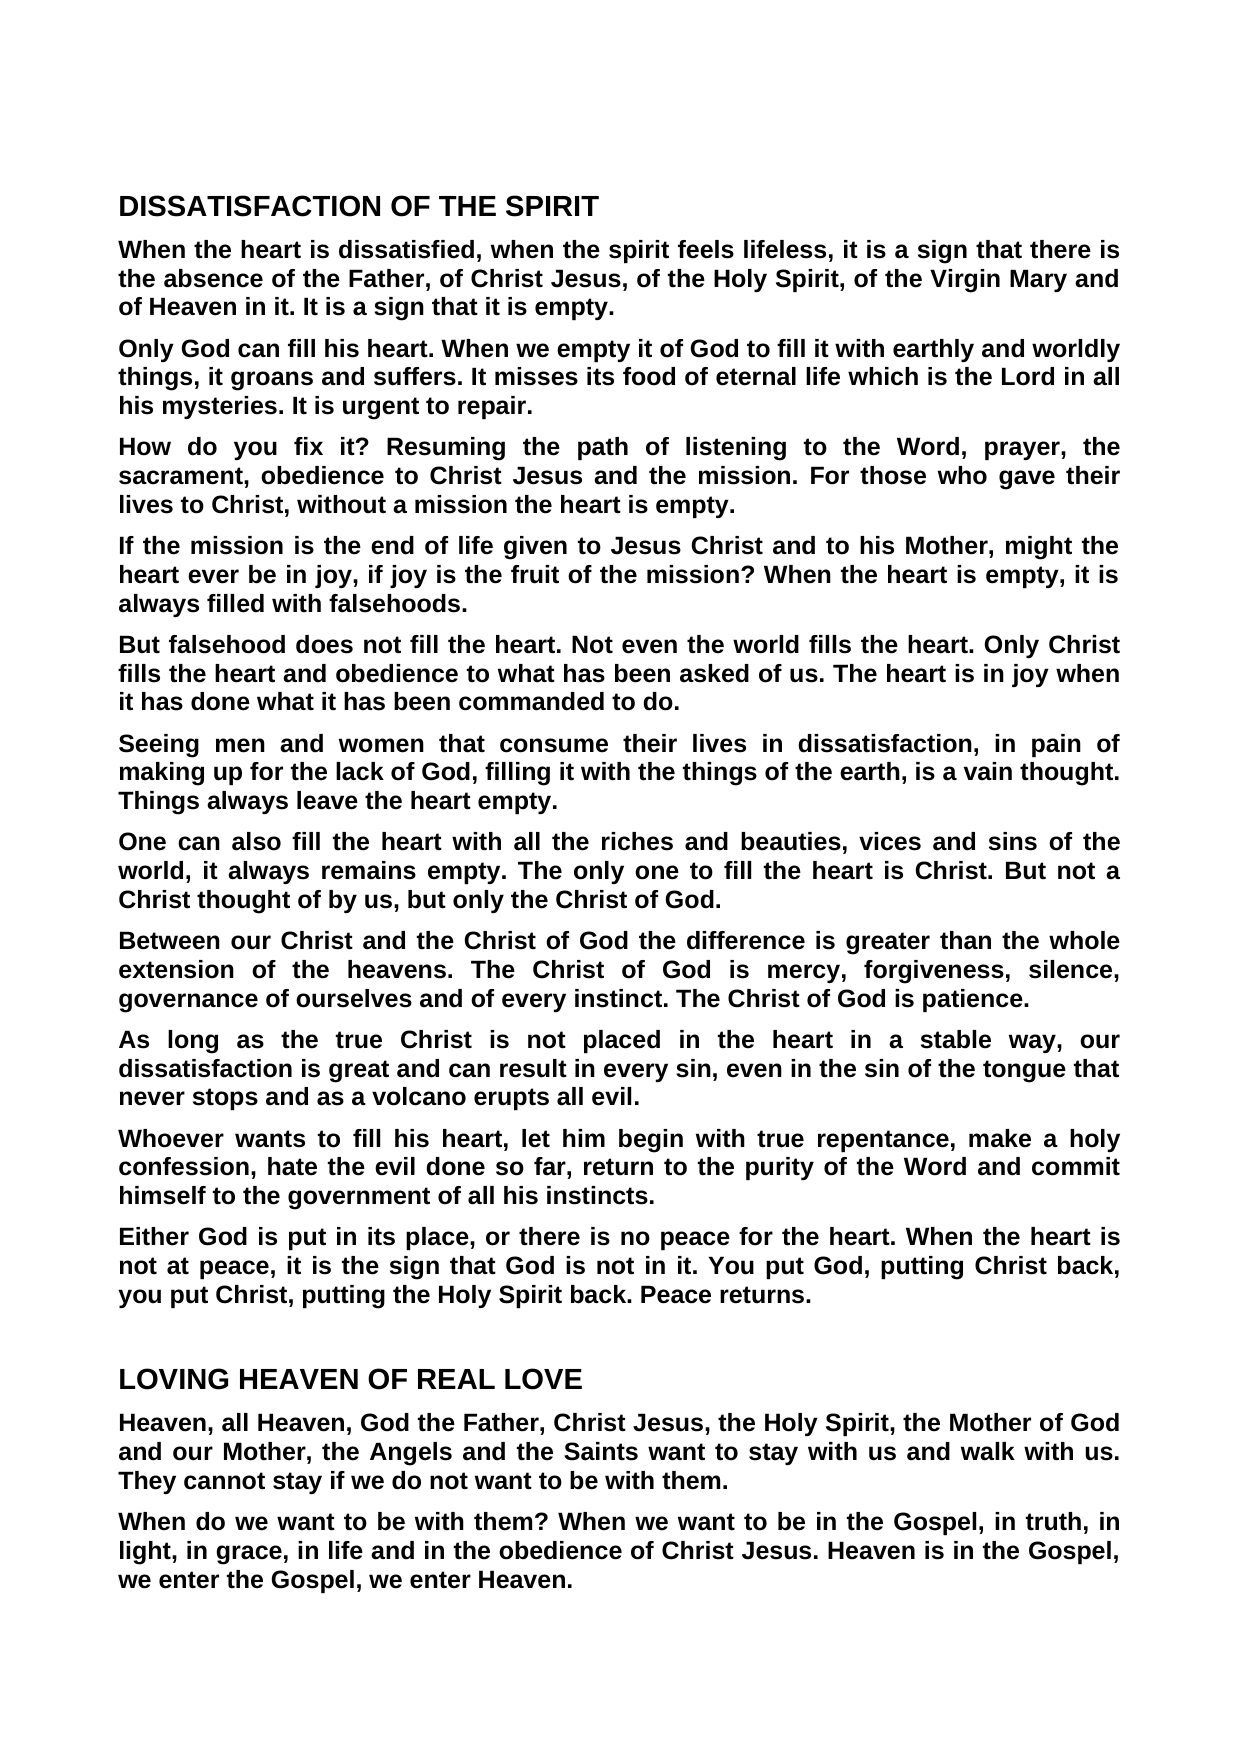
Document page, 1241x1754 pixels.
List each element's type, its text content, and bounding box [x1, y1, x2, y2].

text Seeing men and women that consume their lives in dissatisfaction, in pain of making up for the lack of God, filling it with the things of the earth, is a vain thought. Things always leave the heart empty. [118, 729, 1122, 815]
text DISSATISFACTION OF THE SPIRIT [118, 189, 1122, 222]
text Whoever wants to fill his heart, let him begin with true repentance, make a holy confession, hate the evil done so far, return to the purity of the Word and commit himself to the government of all his instincts. [118, 1124, 1122, 1210]
text But falsehood does not fill the heart. Not even the world fills the heart. Only Christ fills the heart and obedience to what has been asked of us. The heart is in joy when it has done what it has been commanded to do. [118, 630, 1122, 716]
text As long as the true Christ is not placed in the heart in a stable way, our dissatisfaction is great and can result in every sin, even in the sin of the tongue that never stops and as a volcano erupts all evil. [118, 1025, 1122, 1111]
text LOVING HEAVEN OF REAL LOVE [118, 1362, 1122, 1396]
text When do we want to be with them? When we want to be in the Gospel, in truth, in light, in grace, in life and in the obedience of Christ Jesus. Heaven is in the Gospel, we enter the Gospel, we enter Heaven. [118, 1507, 1122, 1593]
text How do you fix it? Resuming the path of listening to the Word, prayer, the sacrament, obedience to Christ Jesus and the mission. For those who gave their lives to Christ, without a mission the heart is empty. [118, 432, 1122, 519]
text Only God can fill his heart. When we empty it of God to fill it with earthly and worldly things, it groans and suffers. It misses its food of eternal life which is the Lord in all his mysteries. It is urgent to repair. [118, 334, 1122, 420]
text Heaven, all Heaven, God the Father, Christ Jesus, the Holy Spirit, the Mother of God and our Mother, the Angels and the Saints want to stay with us and walk with us. They cannot stay if we do not want to be with them. [118, 1408, 1122, 1495]
text One can also fill the heart with all the riches and beauties, vices and sins of the world, it always remains empty. The only one to fill the heart is Christ. But not a Christ thought of by us, but only the Christ of God. [118, 827, 1122, 914]
text Between our Christ and the Christ of God the difference is greater than the whole extension of the heavens. The Christ of God is mercy, forgiveness, silence, governance of ourselves and of every instinct. The Christ of God is patience. [118, 926, 1122, 1012]
text If the mission is the end of life given to Jesus Christ and to his Mother, might the heart ever be in joy, if joy is the fruit of the mission? When the heart is empty, it is always filled with falsehoods. [118, 531, 1122, 617]
text Either God is put in its place, or there is no peace for the heart. When the heart is not at peace, it is the sign that God is not in it. You put God, putting Christ back, you put Christ, putting the Holy Spirit back. Peace returns. [118, 1222, 1122, 1309]
text When the heart is dissatisfied, when the spirit feels lifeless, it is a sign that there is the absence of the Father, of Christ Jesus, of the Holy Spirit, of the Virgin Mary and of Heaven in it. It is a sign that it is empty. [118, 235, 1122, 321]
